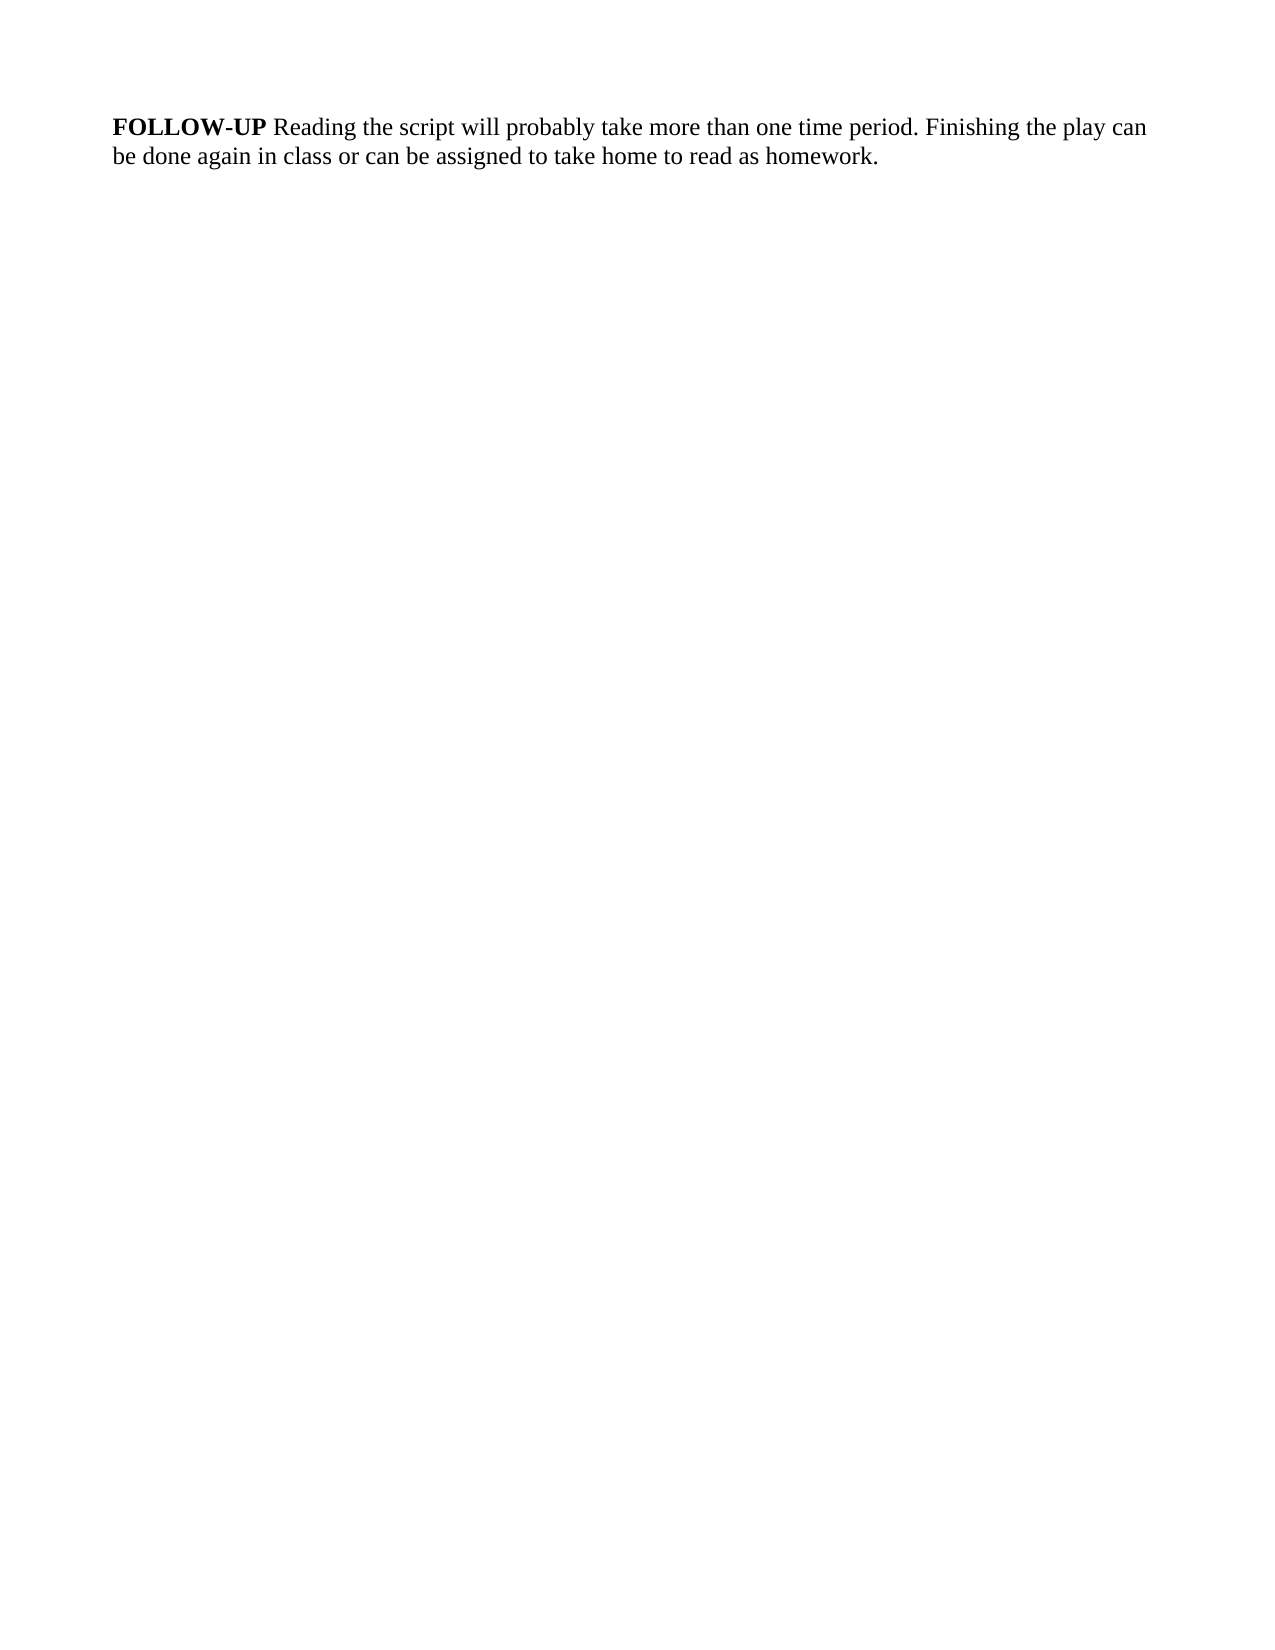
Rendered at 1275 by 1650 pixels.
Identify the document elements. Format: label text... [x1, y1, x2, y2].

text FOLLOW-UP Reading the script will probably take more than one time period. Finishing the play can be done again in class or can be assigned to take home to read as homework. [112, 112, 1162, 170]
